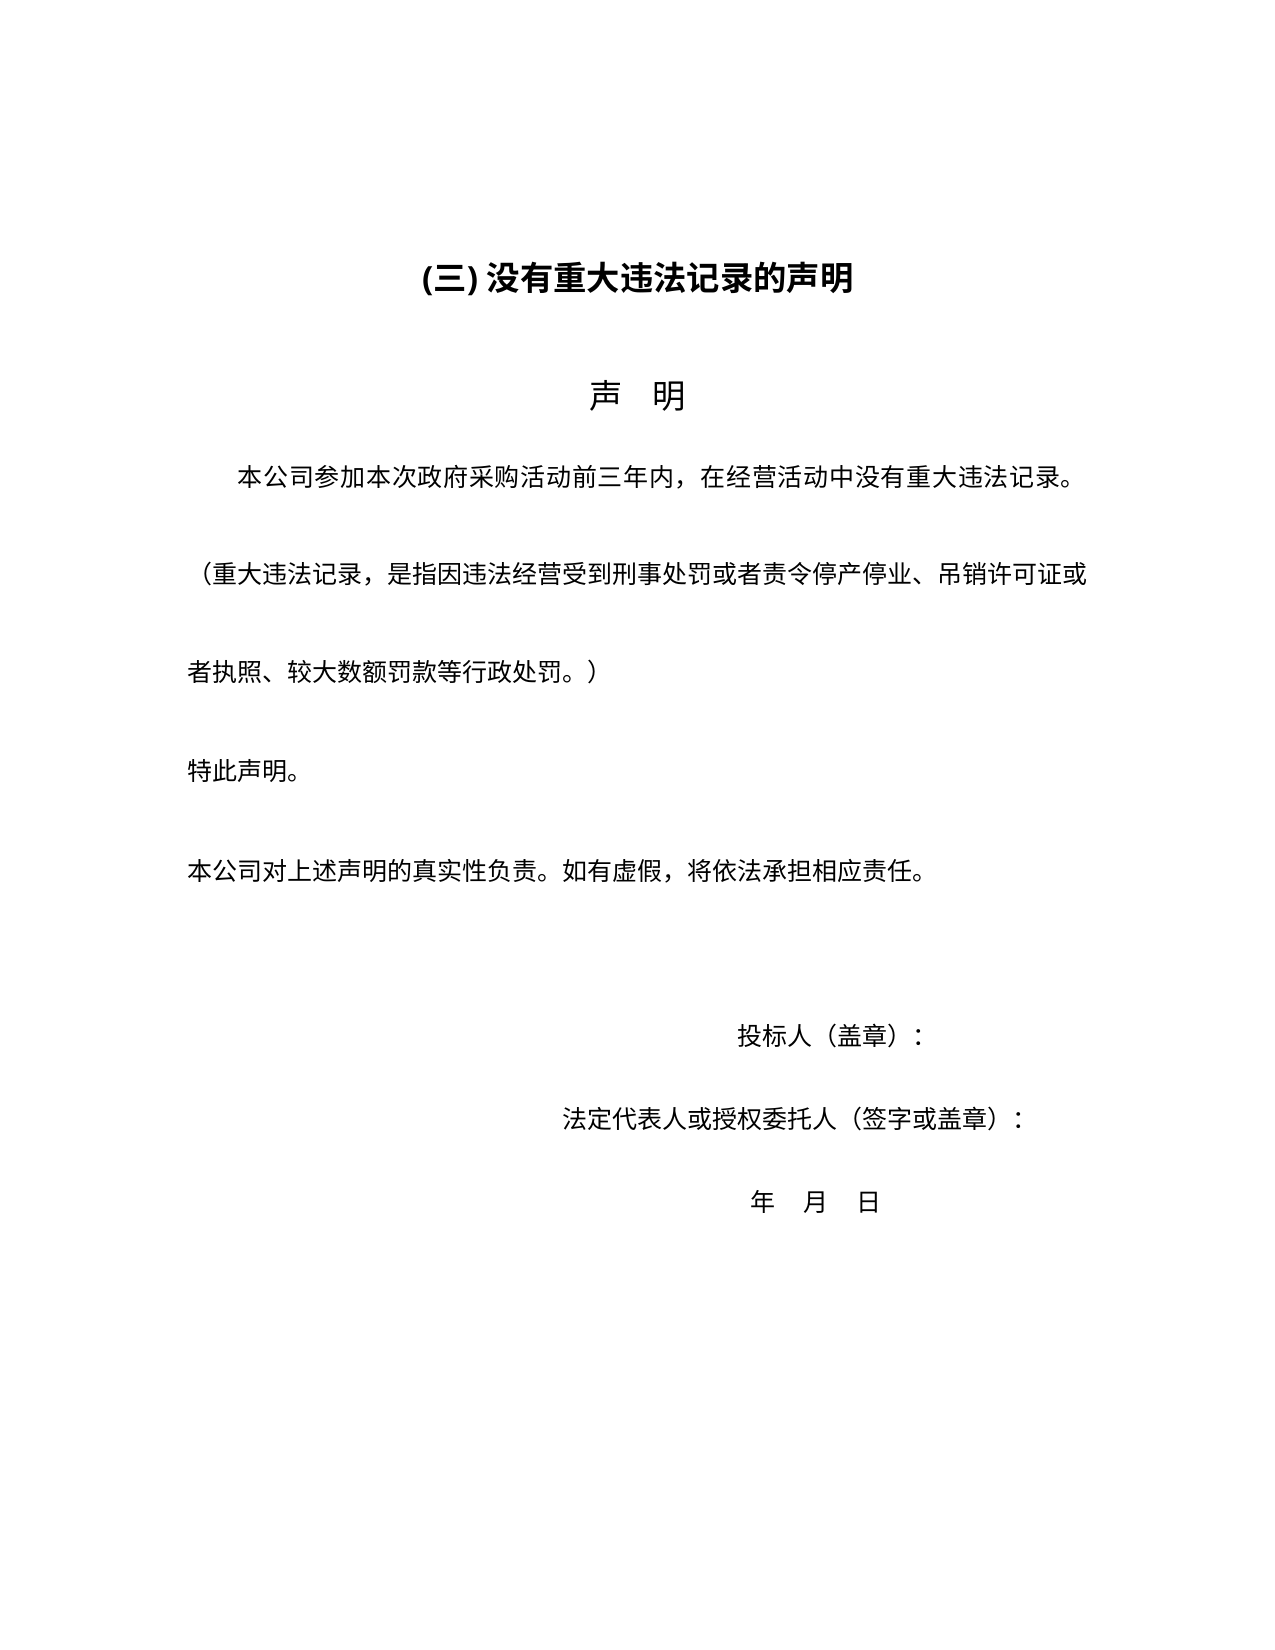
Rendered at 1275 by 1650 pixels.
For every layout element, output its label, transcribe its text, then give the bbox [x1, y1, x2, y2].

text 本公司参加本次政府采购活动前三年内，在经营活动中没有重大违法记录。（重大违法记录，是指因违法经营受到刑事处罚或者责令停产停业、吊销许可证或者执照、较大数额罚款等行政处罚。） [187, 443, 1087, 703]
text 本公司对上述声明的真实性负责。如有虚假，将依法承担相应责任。 [187, 837, 1087, 902]
text (三) 没有重大违法记录的声明 [187, 243, 1087, 308]
text 特此声明。 [187, 737, 1087, 802]
text 年 月 日 [187, 1168, 1037, 1233]
text 投标人（盖章）： [187, 1002, 1087, 1067]
text 声 明 [187, 362, 1087, 427]
text 法定代表人或授权委托人（签字或盖章）： [187, 1085, 1087, 1150]
